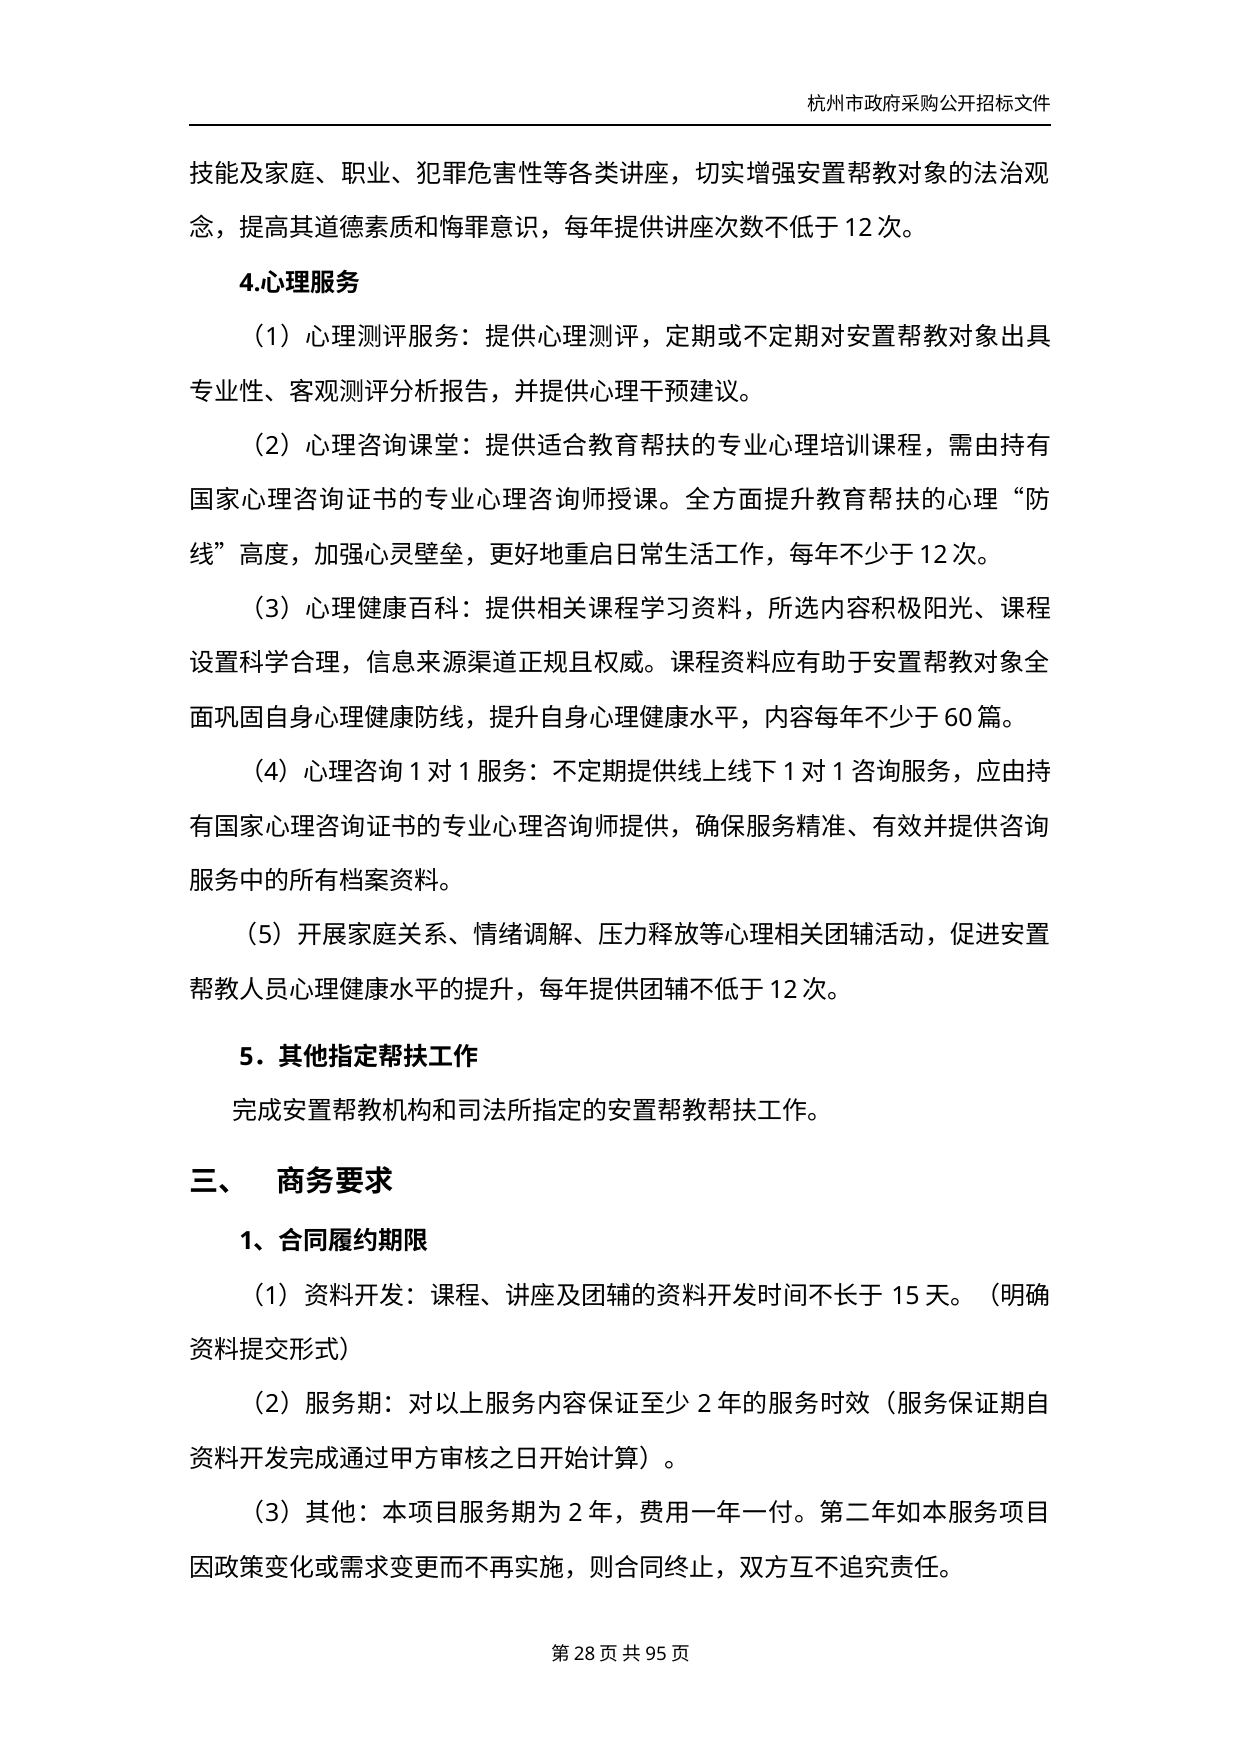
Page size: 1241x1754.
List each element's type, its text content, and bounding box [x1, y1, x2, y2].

text （1）资料开发：课程、讲座及团辅的资料开发时间不长于15天。（明确资料提交形式） [189, 1275, 1051, 1366]
text （3）心理健康百科：提供相关课程学习资料，所选内容积极阳光、课程设置科学合理，信息来源渠道正规且权威。课程资料应有助于安置帮教对象全面巩固自身心理健康防线，提升自身心理健康水平，内容每年不少于60篇。 [189, 588, 1051, 733]
text 5．其他指定帮扶工作 [189, 1036, 1051, 1072]
text （5）开展家庭关系、情绪调解、压力释放等心理相关团辅活动，促进安置帮教人员心理健康水平的提升，每年提供团辅不低于12次。 [189, 915, 1051, 1005]
text （1）心理测评服务：提供心理测评，定期或不定期对安置帮教对象出具专业性、客观测评分析报告，并提供心理干预建议。 [189, 317, 1051, 407]
text 4.心理服务 [189, 262, 1051, 298]
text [189, 153, 1051, 244]
subtitle 商务要求 [189, 1157, 1051, 1199]
text 1、合同履约期限 [189, 1221, 1051, 1257]
text （2）服务期：对以上服务内容保证至少2年的服务时效（服务保证期自资料开发完成通过甲方审核之日开始计算）。 [189, 1384, 1051, 1474]
text 完成安置帮教机构和司法所指定的安置帮教帮扶工作。 [189, 1090, 1051, 1127]
text （4）心理咨询1对1服务：不定期提供线上线下1对1咨询服务，应由持有国家心理咨询证书的专业心理咨询师提供，确保服务精准、有效并提供咨询服务中的所有档案资料。 [189, 752, 1051, 897]
text （2）心理咨询课堂：提供适合教育帮扶的专业心理培训课程，需由持有国家心理咨询证书的专业心理咨询师授课。全方面提升教育帮扶的心理“防线”高度，加强心灵壁垒，更好地重启日常生活工作，每年不少于12次。 [189, 425, 1051, 570]
text （3）其他：本项目服务期为2年，费用一年一付。第二年如本服务项目因政策变化或需求变更而不再实施，则合同终止，双方互不追究责任。 [189, 1493, 1051, 1583]
